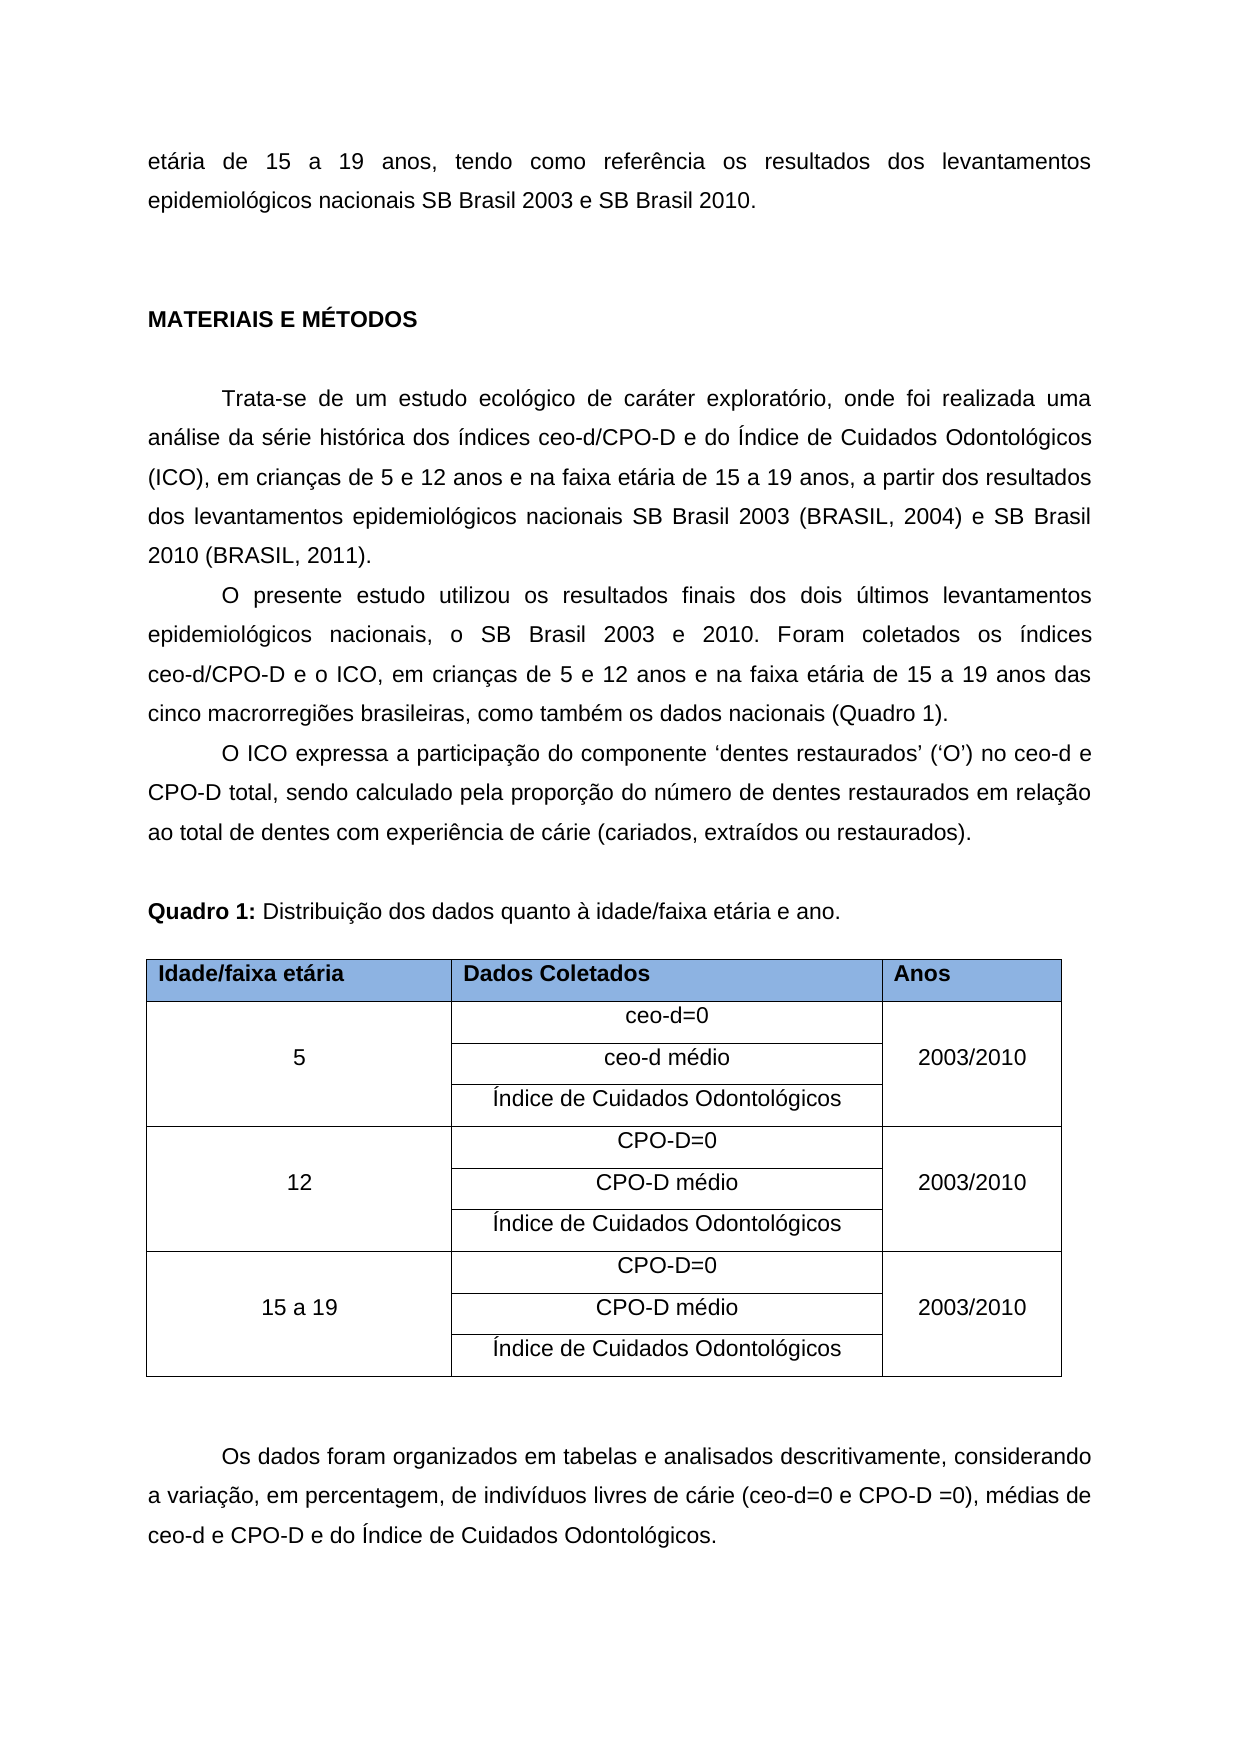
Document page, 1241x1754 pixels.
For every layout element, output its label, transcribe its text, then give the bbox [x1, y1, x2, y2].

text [148, 148, 1092, 213]
table_cell Índice de Cuidados Odontológicos [452, 1085, 882, 1126]
table_cell ceo-d=0 [452, 1002, 882, 1043]
text Quadro 1: Distribuição dos dados quanto à idade/faixa etária e ano. [148, 898, 1092, 924]
text O presente estudo utilizou os resultados finais dos dois últimos levantamentos epidemiológicos nacionais, o SB Brasil 2003 e 2010. Foram coletados os índices ceo-d/CPO-D e o ICO, em crianças de 5 e 12 anos e na faixa etária de 19 anos das cinco macrorregiões brasileiras, como também os dados nacionais (Quadro 1). [148, 582, 1092, 727]
table_cell 2003/2010 [883, 1002, 1061, 1126]
table_cell 12 [147, 1127, 451, 1251]
text Trata-se de um estudo ecológico de caráter exploratório, onde foi realizada uma análise da série histórica dos índices ceo-d/CPO-D e do Índice de Cuidados Odontológicos (ICO), em crianças de 5 e 12 anos e na faixa etária de 19 anos, a partir dos resultados dos levantamentos epidemiológicos nacionais SB Brasil 2003 (BRASIL, 2004) e SB Brasil 2010 (BRASIL, 2011). [148, 384, 1092, 569]
table_header Idade/faixa etária [147, 960, 451, 1001]
table_cell CPO-D=0 [452, 1127, 882, 1168]
table_cell 5 [147, 1002, 451, 1126]
table_cell Índice de Cuidados Odontológicos [452, 1335, 882, 1376]
table_cell CPO-D médio [452, 1294, 882, 1334]
table_cell 2003/2010 [883, 1127, 1061, 1251]
table_cell Índice de Cuidados Odontológicos [452, 1210, 882, 1251]
text Os dados foram organizados em tabelas e analisados descritivamente, considerando a variação, em percentagem, de indivíduos livres de cárie (ceo-d=0 e CPO-D =0), médias de ceo-d e CPO-D e do Índice de Cuidados Odontológicos. [148, 1443, 1092, 1548]
table_cell 2003/2010 [883, 1252, 1061, 1376]
text O ICO expressa a participação do componente ‘dentes restaurados’ (‘O’) no ceo-d e CPO-D total, sendo calculado pela proporção do número de dentes restaurados em relação ao total de dentes com experiência de cárie (cariados, extraídos ou restaurados). [148, 740, 1092, 845]
table_cell CPO-D=0 [452, 1252, 882, 1293]
table_header Dados Coletados [452, 960, 882, 1001]
table_cell 15 a 19 [147, 1252, 451, 1376]
table_cell CPO-D médio [452, 1169, 882, 1209]
table_cell ceo-d médio [452, 1044, 882, 1084]
text MATERIAIS E MÉTODOS [148, 306, 1092, 332]
table_header Anos [883, 960, 1061, 1001]
